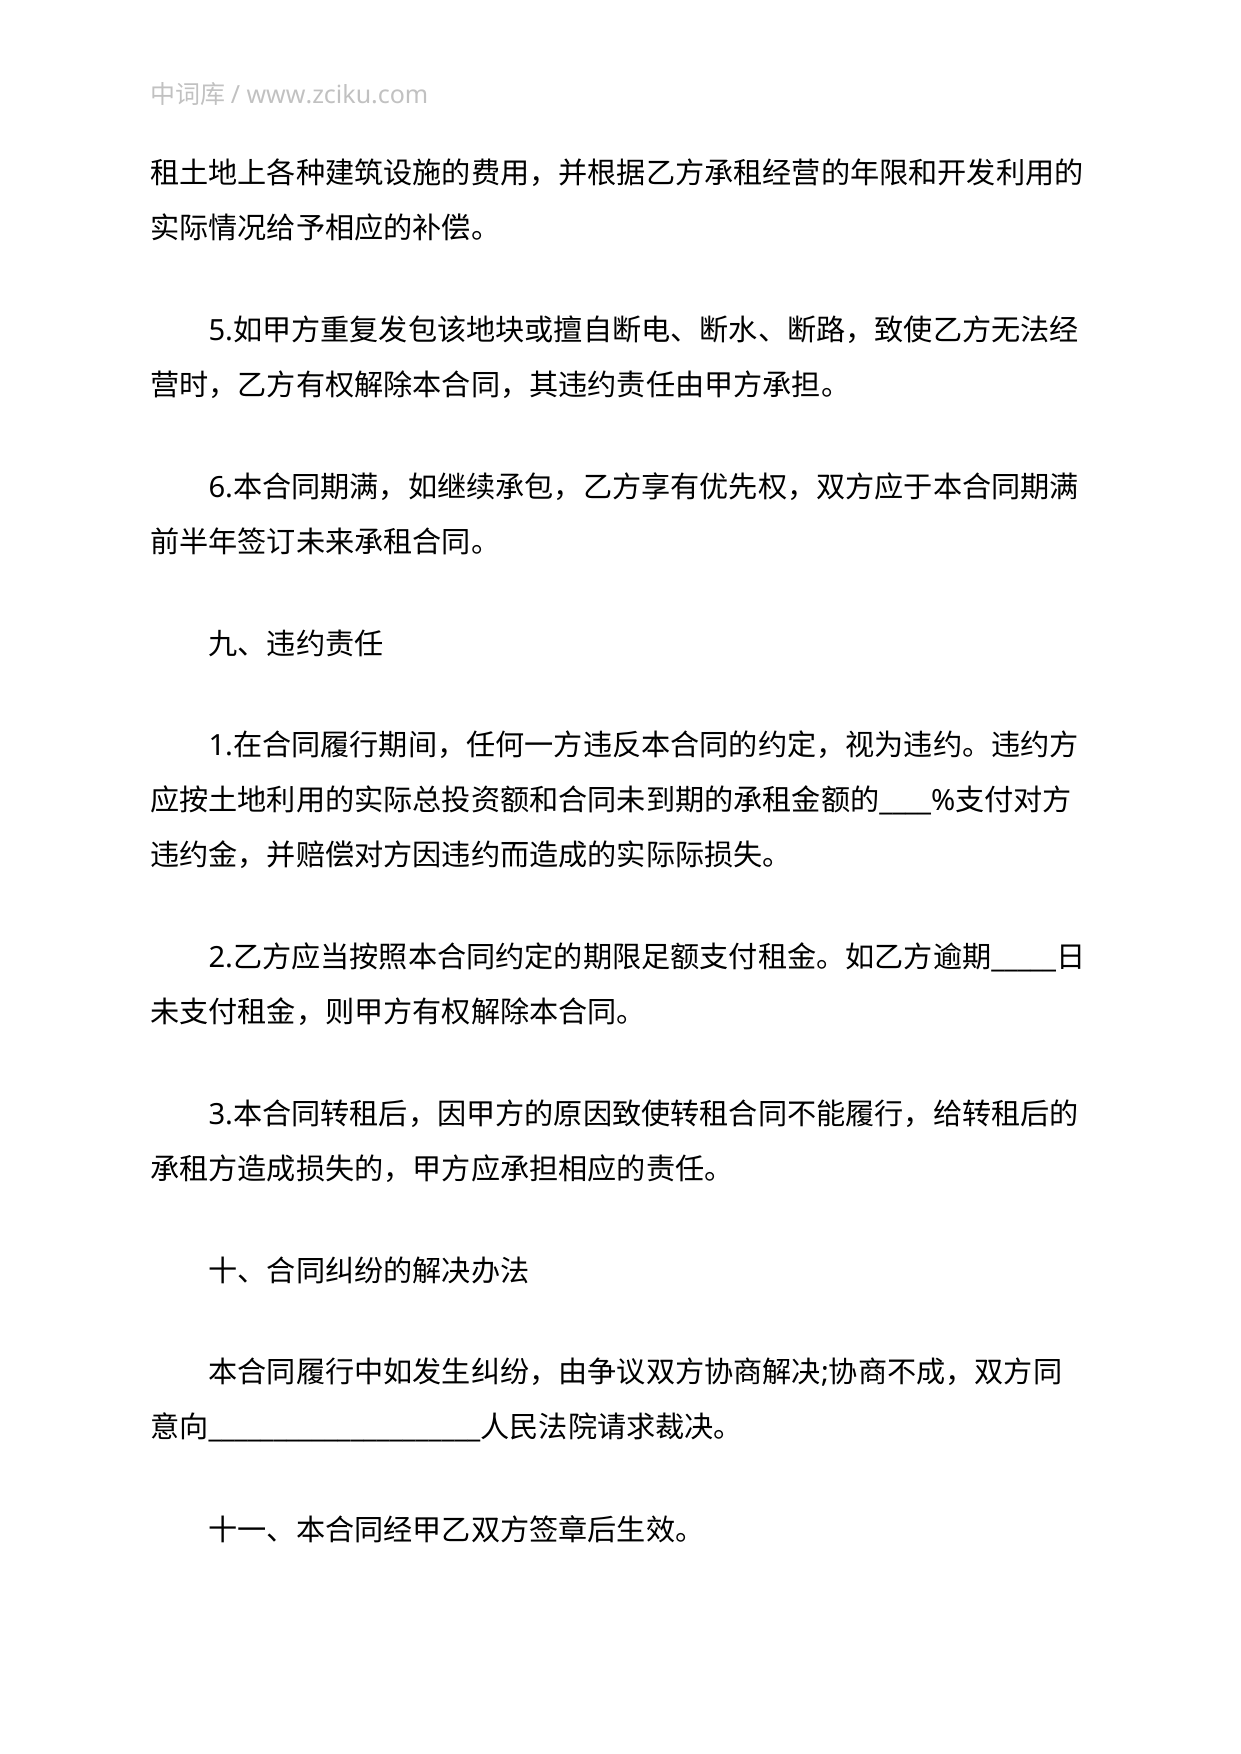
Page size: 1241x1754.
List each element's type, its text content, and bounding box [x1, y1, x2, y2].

text 5.如甲方重复发包该地块或擅自断电、断水、断路，致使乙方无法经营时，乙方有权解除本合同，其违约责任由甲方承担。 [150, 307, 1090, 404]
text 十一、本合同经甲乙双方签章后生效。 [150, 1506, 1090, 1548]
text 1.在合同履行期间，任何一方违反本合同的约定，视为违约。违约方应按土地利用的实际总投资额和合同未到期的承租金额的____%支付对方违约金，并赔偿对方因违约而造成的实际际损失。 [150, 722, 1090, 874]
text 十、合同纠纷的解决办法 [150, 1247, 1090, 1289]
text 3.本合同转租后，因甲方的原因致使转租合同不能履行，给转租后的承租方造成损失的，甲方应承担相应的责任。 [150, 1091, 1090, 1188]
text 2.乙方应当按照本合同约定的期限足额支付租金。如乙方逾期_____日未支付租金，则甲方有权解除本合同。 [150, 934, 1090, 1031]
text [150, 150, 1090, 247]
text 九、违约责任 [150, 620, 1090, 662]
text 本合同履行中如发生纠纷，由争议双方协商解决;协商不成，双方同意向_____________________人民法院请求裁决。 [150, 1349, 1090, 1446]
text 6.本合同期满，如继续承包，乙方享有优先权，双方应于本合同期满前半年签订未来承租合同。 [150, 463, 1090, 561]
